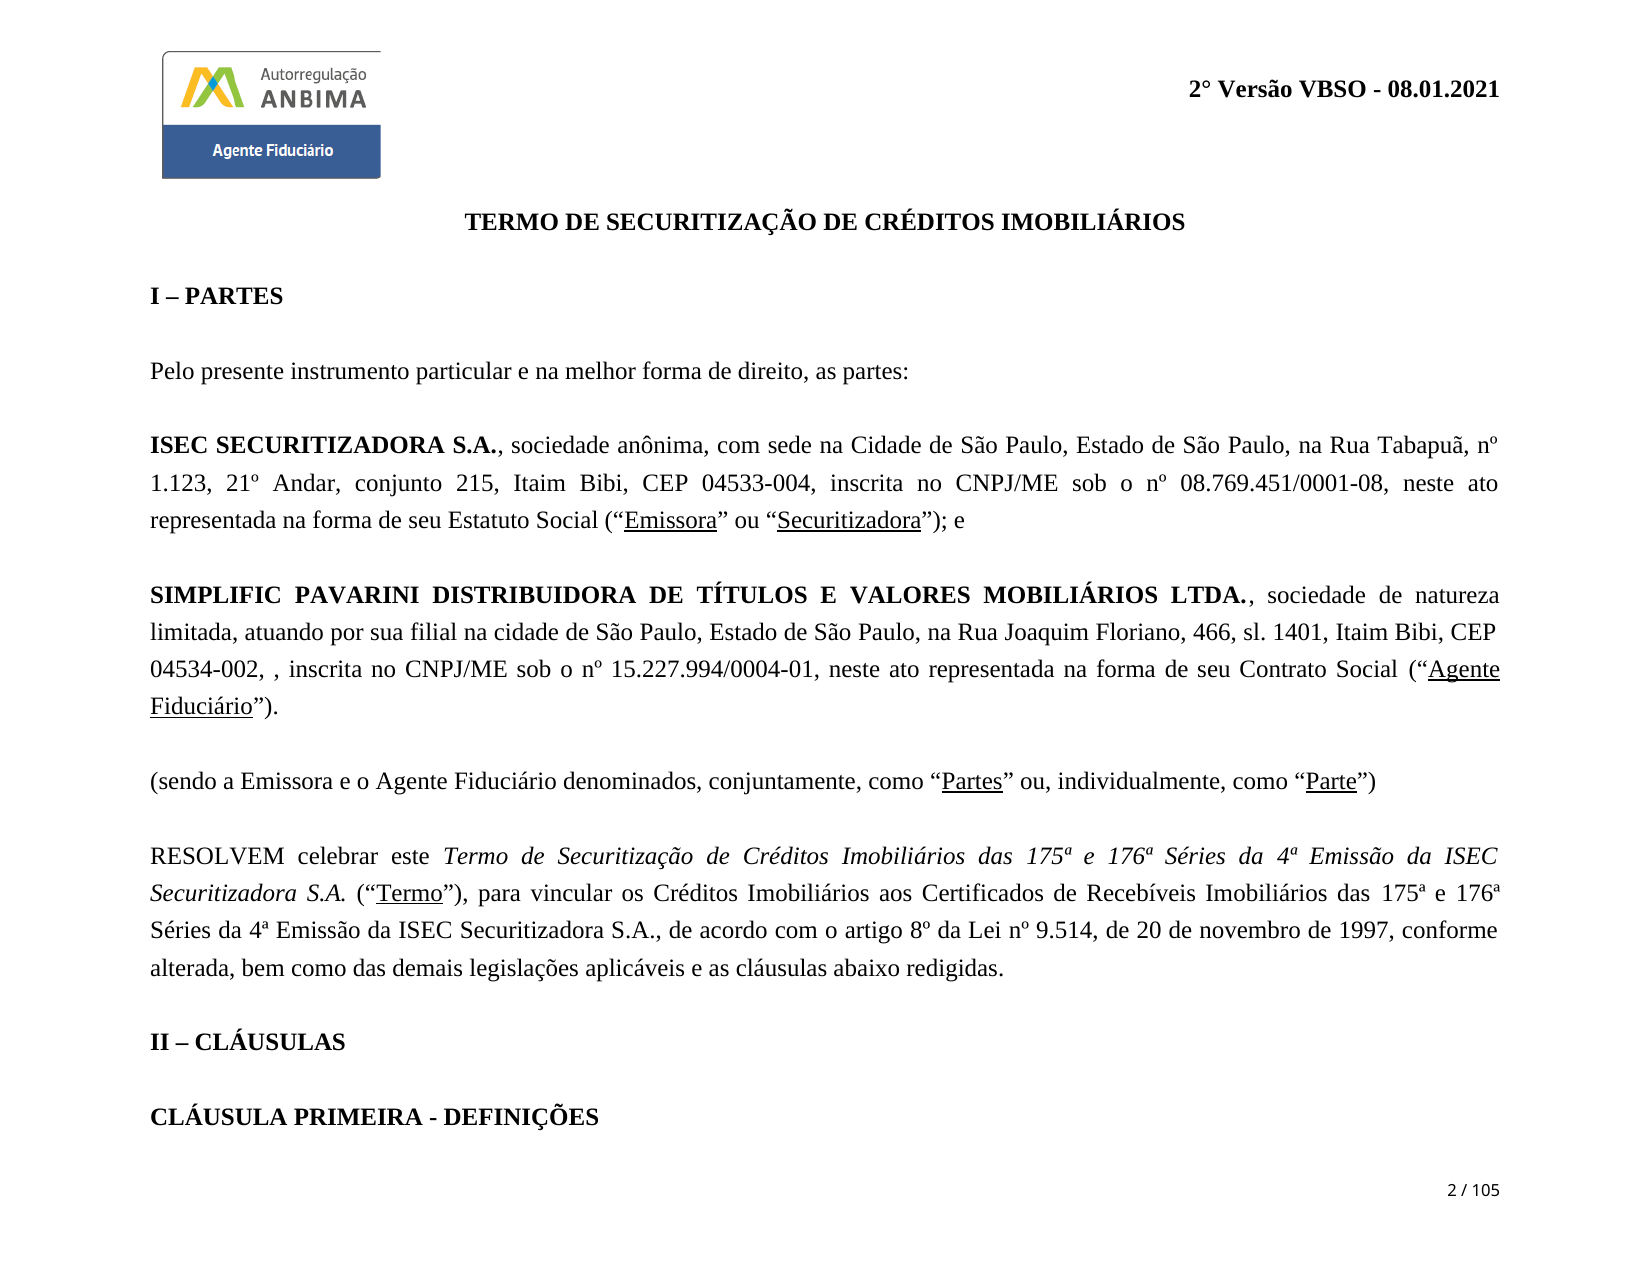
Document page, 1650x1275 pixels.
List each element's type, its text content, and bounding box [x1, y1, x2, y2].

text TERMO DE SECURITIZAÇÃO DE CRÉDITOS IMOBILIÁRIOS [150, 207, 1500, 236]
subtitle II – CLÁUSULAS [150, 1027, 1500, 1056]
text (sendo a Emissora e o Agente Fiduciário denominados, conjuntamente, como “Partes” ou, individualmente, como “Parte”) [150, 766, 1500, 795]
text RESOLVEM celebrar este Termo de Securitização de Créditos Imobiliários das 175ª e 176ª Séries da 4ª Emissão da ISEC Securitizadora S.A. (“Termo”), para vincular os Créditos Imobiliários aos Certificados de Recebíveis Imobiliários das 175ª e 176ª Séries da 4ª Emissão da ISEC Securitizadora S.A., de acordo com o artigo 8º da Lei nº 9.514, de 20 de novembro de 1997, conforme alterada, bem como das demais legislações aplicáveis e as cláusulas abaixo redigidas. [150, 841, 1500, 981]
text Pelo presente instrumento particular e na melhor forma de direito, as partes: [150, 356, 1500, 385]
text SIMPLIFIC PAVARINI DISTRIBUIDORA DE TÍTULOS E VALORES MOBILIÁRIOS LTDA., sociedade de natureza limitada, atuando por sua filial na cidade de São Paulo, Estado de São Paulo, na Rua Joaquim Floriano, 466, sl. 1401, Itaim Bibi, CEP 04534-002, , inscrita no CNPJ/ME sob o nº 15.227.994/0004-01, neste ato representada na forma de seu Contrato Social (“Agente Fiduciário”). [150, 580, 1500, 720]
subtitle I – PARTES [150, 281, 1500, 310]
subtitle CLÁUSULA PRIMEIRA - DEFINIÇÕES [150, 1102, 1500, 1131]
text ISEC SECURITIZADORA S.A., sociedade anônima, com sede na Cidade de São Paulo, Estado de São Paulo, na Rua Tabapuã, nº 1.123, 21º Andar, conjunto 215, Itaim Bibi, CEP 04533-004, inscrita no CNPJ/ME sob o nº 08.769.451/0001-08, neste ato representada na forma de seu Estatuto Social (“Emissora” ou “Securitizadora”); e [150, 431, 1500, 534]
